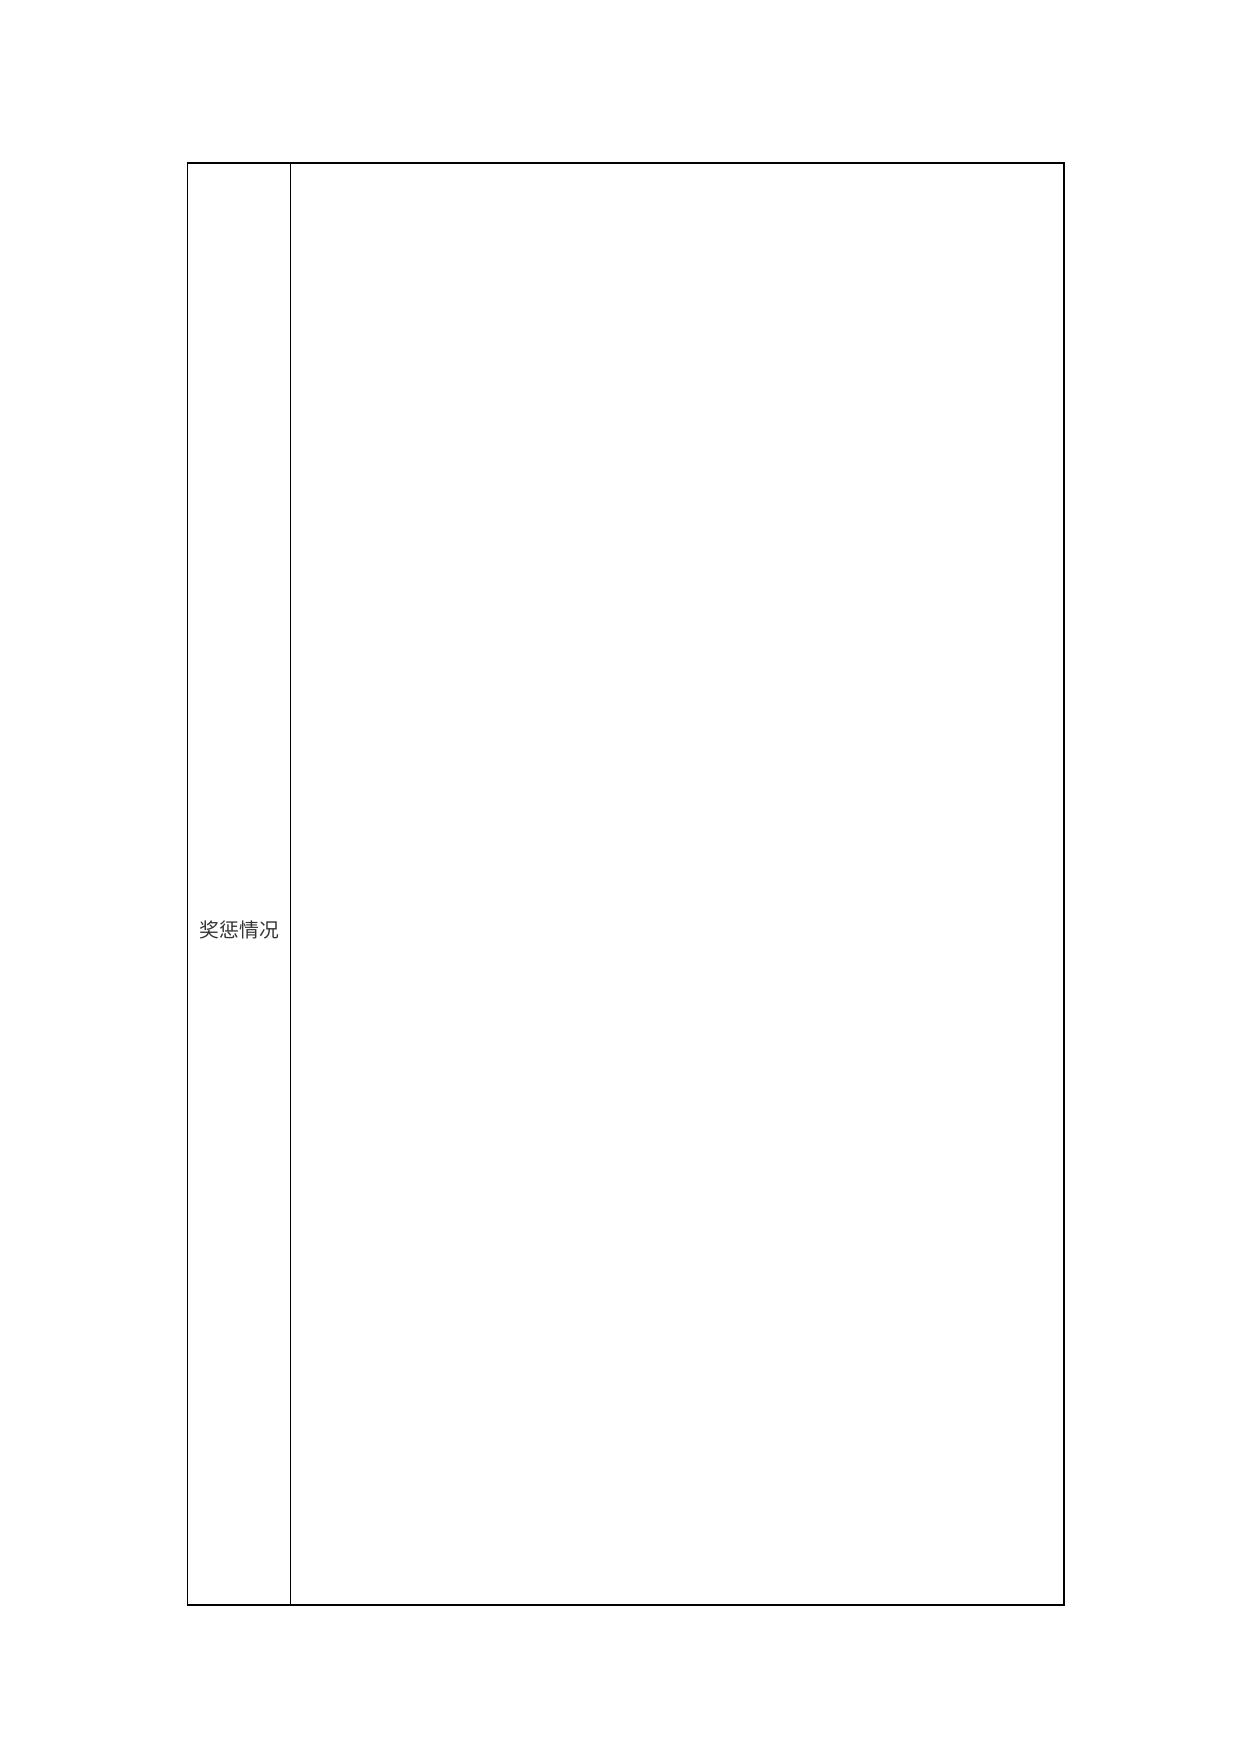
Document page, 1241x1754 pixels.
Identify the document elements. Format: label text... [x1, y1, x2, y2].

table_cell 奖惩情况 [188, 164, 290, 1604]
table_cell [291, 164, 1063, 1604]
